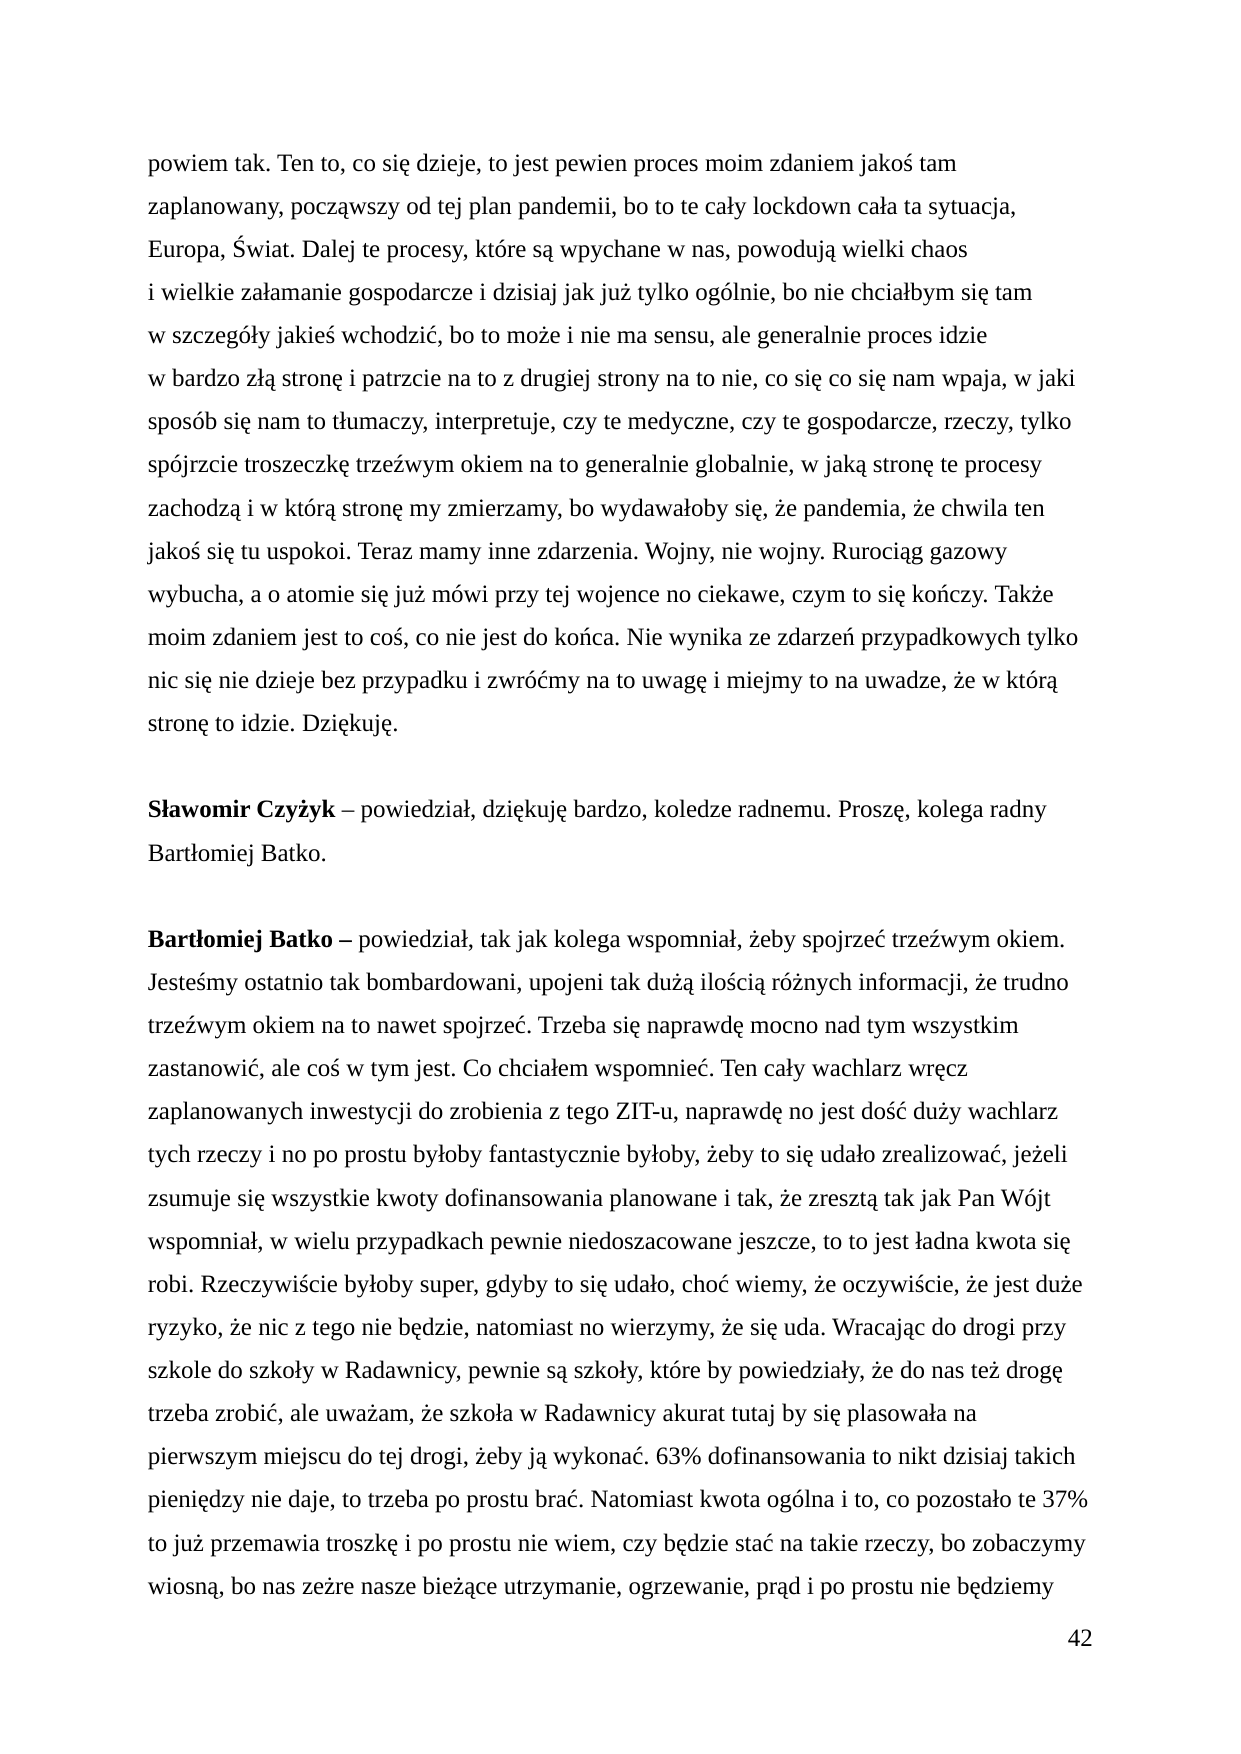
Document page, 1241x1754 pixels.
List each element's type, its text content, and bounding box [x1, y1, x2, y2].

text i wielkie załamanie gospodarcze i dzisiaj jak już tylko ogólnie, bo nie chciałbym się tam w szczegóły jakieś wchodzić, bo to może i nie ma sensu, ale generalnie proces idzie w bardzo złą stronę i patrzcie na to z drugiej strony na to nie, co się co się nam wpaja, w jaki sposób się nam to tłumaczy, interpretuje, czy te medyczne, czy te gospodarcze, rzeczy, tylko spójrzcie troszeczkę trzeźwym okiem na to generalnie globalnie, w jaką stronę te procesy zachodzą i w którą stronę my zmierzamy, bo wydawałoby się, że pandemia, że chwila ten jakoś się tu uspokoi. Teraz mamy inne zdarzenia. Wojny, nie wojny. Rurociąg gazowy wybucha, a o atomie się już mówi przy tej wojence no ciekawe, czym to się kończy. Także moim zdaniem jest to coś, co nie jest do końca. Nie wynika ze zdarzeń przypadkowych tylko nic się nie dzieje bez przypadku i zwróćmy na to uwagę i miejmy to na uwadze, że w którą stronę to idzie. Dziękuję. [148, 277, 1093, 737]
text Sławomir Czyżyk – powiedział, dziękuję bardzo, koledze radnemu. Proszę, kolega radny Bartłomiej Batko. [148, 794, 1093, 866]
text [148, 148, 1093, 263]
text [148, 924, 1093, 1599]
